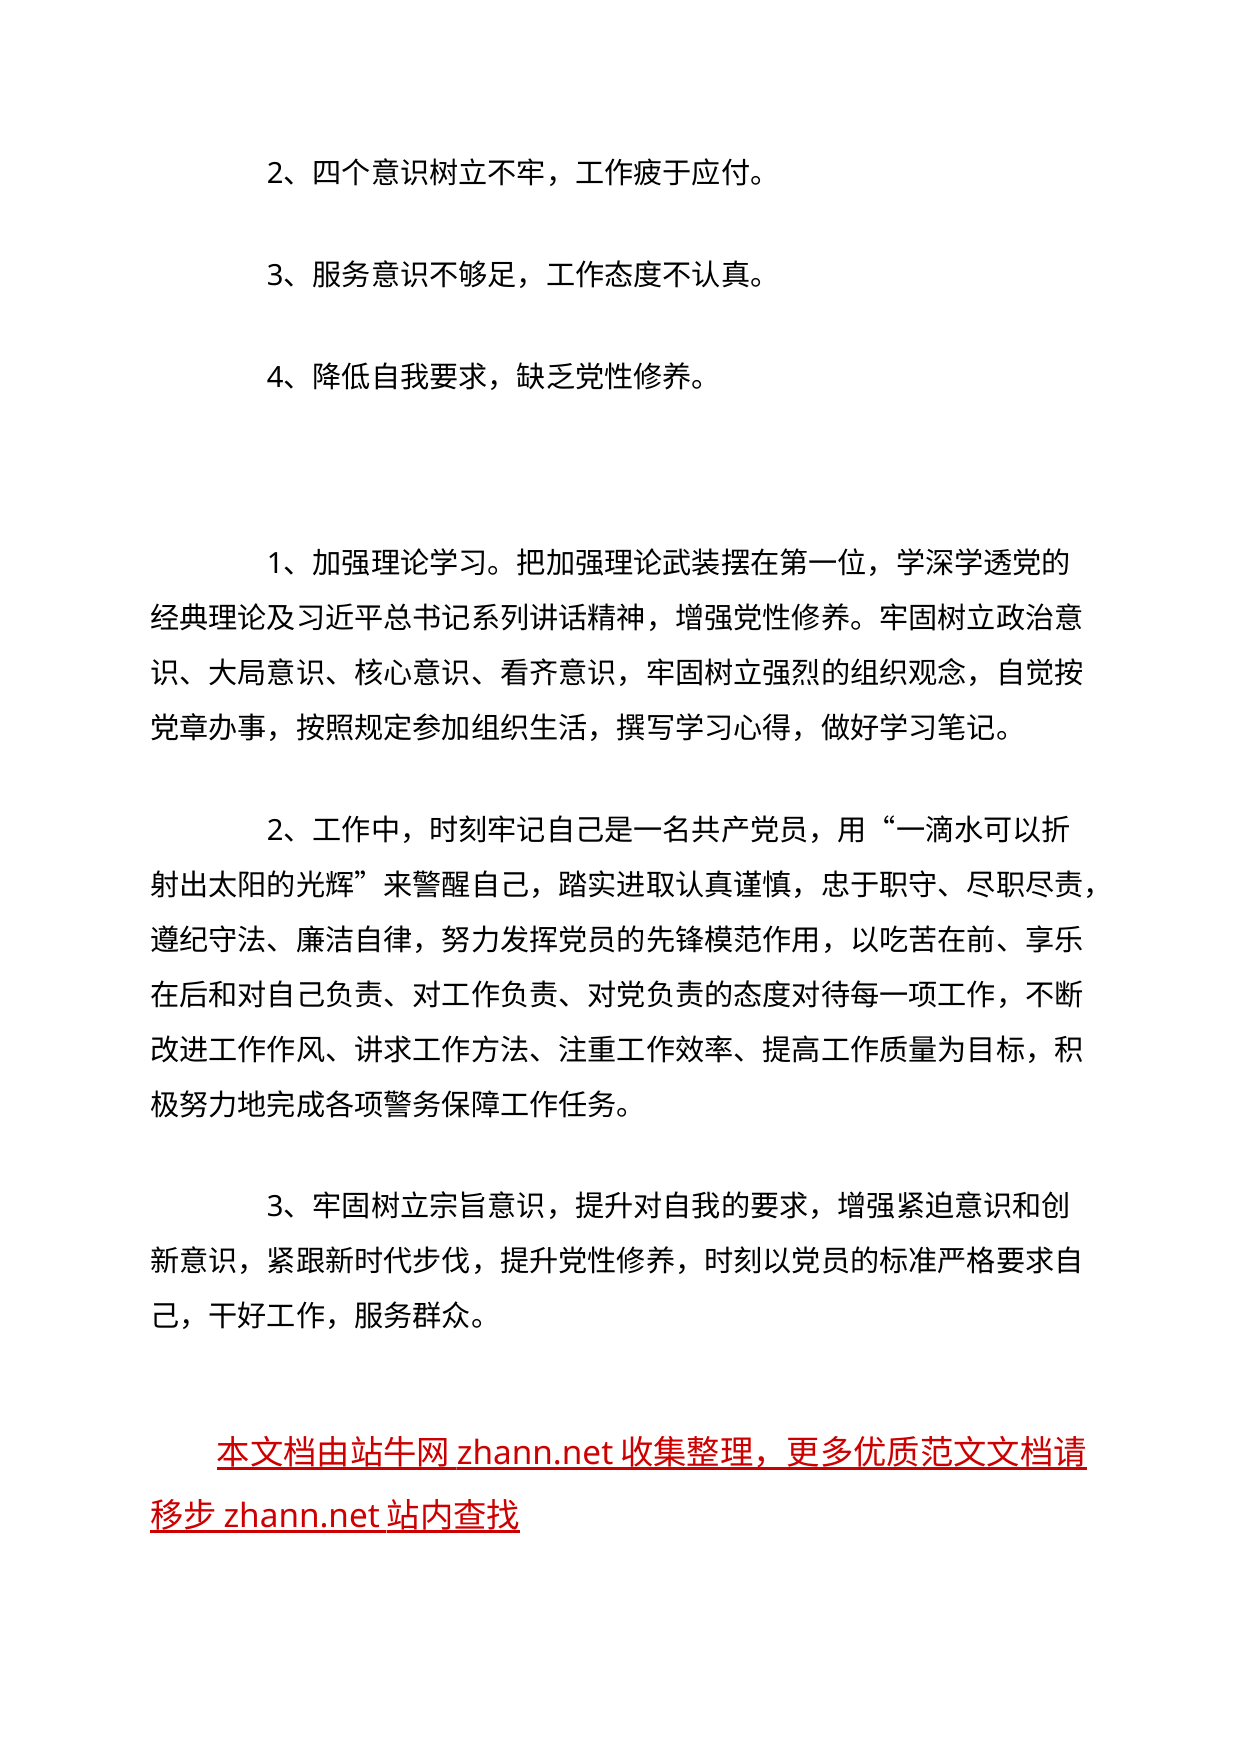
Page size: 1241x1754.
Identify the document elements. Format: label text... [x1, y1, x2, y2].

text 3、服务意识不够足，工作态度不认真。 [150, 252, 1090, 294]
text 3、牢固树立宗旨意识，提升对自我的要求，增强紧迫意识和创新意识，紧跟新时代步伐，提升党性修养，时刻以党员的标准严格要求自己，干好工作，服务群众。 [150, 1183, 1090, 1335]
text 2、工作中，时刻牢记自己是一名共产党员，用“一滴水可以折射出太阳的光辉”来警醒自己，踏实进取认真谨慎，忠于职守、尽职尽责，遵纪守法、廉洁自律，努力发挥党员的先锋模范作用，以吃苦在前、享乐在后和对自己负责、对工作负责、对党负责的态度对待每一项工作，不断改进工作作风、讲求工作方法、注重工作效率、提高工作质量为目标，积极努力地完成各项警务保障工作任务。 [150, 807, 1090, 1123]
text 2、四个意识树立不牢，工作疲于应付。 [150, 150, 1090, 192]
text 1、加强理论学习。把加强理论武装摆在第一位，学深学透党的经典理论及习近平总书记系列讲话精神，增强党性修养。牢固树立政治意识、大局意识、核心意识、看齐意识，牢固树立强烈的组织观念，自觉按党章办事，按照规定参加组织生活，撰写学习心得，做好学习笔记。 [150, 540, 1090, 747]
text 本文档由站牛网zhann.net收集整理，更多优质范文文档请移步zhann.net站内查找 [150, 1426, 1090, 1537]
text 4、降低自我要求，缺乏党性修养。 [150, 354, 1090, 396]
